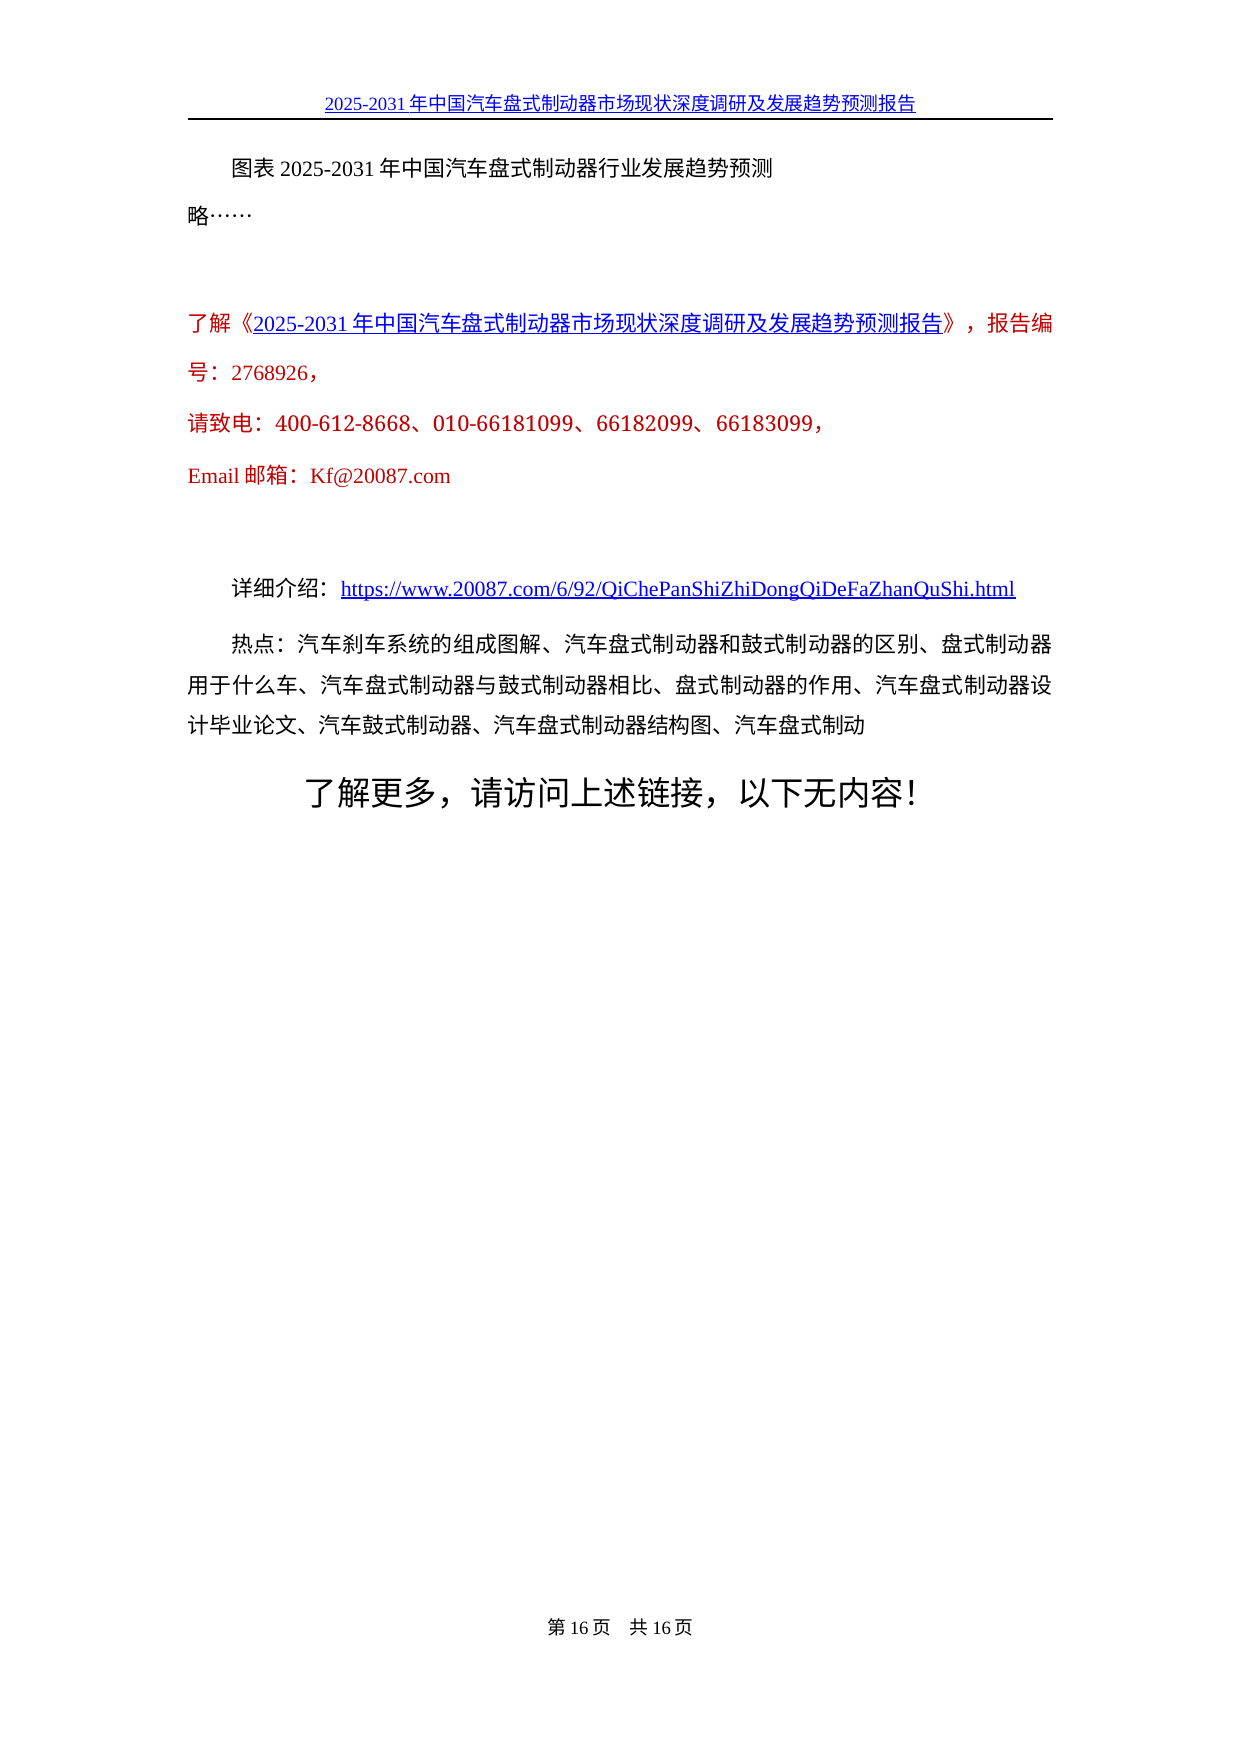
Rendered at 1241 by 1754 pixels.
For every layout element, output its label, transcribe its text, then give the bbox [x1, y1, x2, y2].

text 热点：汽车刹车系统的组成图解、汽车盘式制动器和鼓式制动器的区别、盘式制动器用于什么车、汽车盘式制动器与鼓式制动器相比、盘式制动器的作用、汽车盘式制动器设计毕业论文、汽车鼓式制动器、汽车盘式制动器结构图、汽车盘式制动 [187, 627, 1053, 741]
text 了解《2025-2031年中国汽车盘式制动器市场现状深度调研及发展趋势预测报告》，报告编号：2768926， [187, 305, 1053, 387]
text Email邮箱：Kf@20087.com [187, 457, 1053, 490]
text 请致电：400-612-8668、010-66181099、66182099、66183099， [187, 406, 1053, 438]
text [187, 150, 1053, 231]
title 了解更多，请访问上述链接，以下无内容！ [187, 758, 1053, 823]
text 详细介绍：https://www.20087.com/6/92/QiChePanShiZhiDongQiDeFaZhanQuShi.html [187, 570, 1053, 603]
